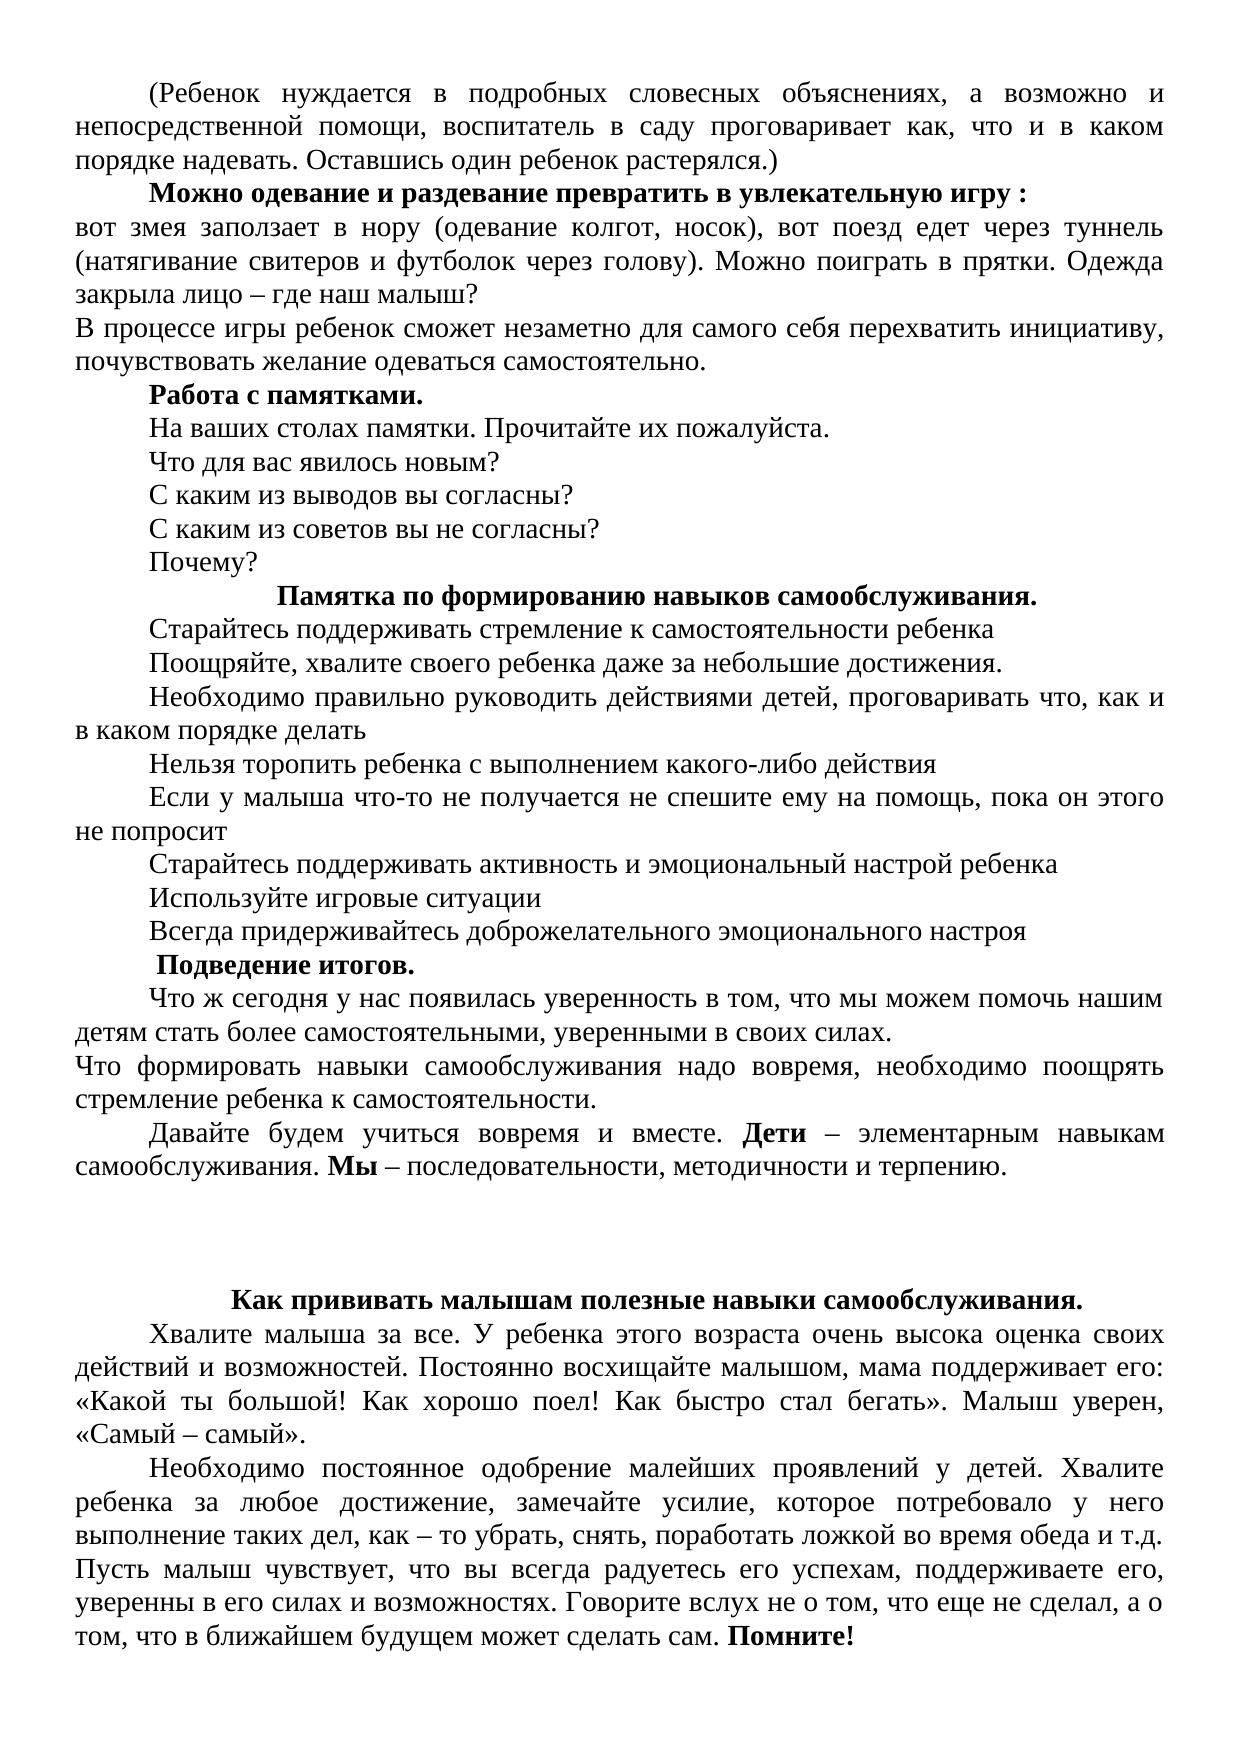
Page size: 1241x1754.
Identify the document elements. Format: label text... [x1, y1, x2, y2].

text Если у малыша что-то не получается не спешите ему на помощь, пока он этого не попросит [75, 779, 1165, 846]
text Необходимо правильно руководить действиями детей, проговаривать что, как и в каком порядке делать [75, 679, 1165, 746]
text Всегда придерживайтесь доброжелательного эмоционального настроя [75, 913, 1165, 947]
text Старайтесь поддерживать активность и эмоциональный настрой ребенка [75, 846, 1165, 880]
text Нельзя торопить ребенка с выполнением какого-либо действия [75, 746, 1165, 779]
text Поощряйте, хвалите своего ребенка даже за небольшие достижения. [75, 645, 1165, 679]
text Давайте будем учиться вовремя и вместе. Дети – элементарным навыкам самообслуживания. Мы – последовательности, методичности и терпению. [75, 1115, 1165, 1182]
text Можно одевание и раздевание превратить в увлекательную игру : [75, 176, 1165, 209]
text вот змея заползает в нору (одевание колгот, носок), вот поезд едет через туннель (натягивание свитеров и футболок через голову). Можно поиграть в прятки. Одежда закрыла лицо – где наш малыш? [75, 209, 1165, 310]
text С каким из советов вы не согласны? [75, 511, 1165, 544]
text Что формировать навыки самообслуживания надо вовремя, необходимо поощрять стремление ребенка к самостоятельности. [75, 1048, 1165, 1115]
text Почему? [75, 544, 1165, 578]
text Что ж сегодня у нас появилась уверенность в том, что мы можем помочь нашим детям стать более самостоятельными, уверенными в своих силах. [75, 981, 1165, 1048]
text Необходимо постоянное одобрение малейших проявлений у детей. Хвалите ребенка за любое достижение, замечайте усилие, которое потребовало у него выполнение таких дел, как – то убрать, снять, поработать ложкой во время обеда и т.д. Пусть малыш чувствует, что вы всегда радуетесь его успехам, поддерживаете его, уверенны в его силах и возможностях. Говорите вслух не о том, что еще не сделал, а о том, что в ближайшем будущем может сделать сам. Помните! [75, 1450, 1165, 1651]
text Используйте игровые ситуации [75, 880, 1165, 913]
text Старайтесь поддерживать стремление к самостоятельности ребенка [75, 612, 1165, 645]
text Что для вас явилось новым? [75, 444, 1165, 477]
text С каким из выводов вы согласны? [75, 477, 1165, 511]
text Памятка по формированию навыков самообслуживания. [75, 578, 1165, 612]
text Работа с памятками. [75, 377, 1165, 410]
text Как прививать малышам полезные навыки самообслуживания. [75, 1282, 1165, 1316]
text На ваших столах памятки. Прочитайте их пожалуйста. [75, 410, 1165, 444]
text Хвалите малыша за все. У ребенка этого возраста очень высока оценка своих действий и возможностей. Постоянно восхищайте малышом, мама поддерживает его: «Какой ты большой! Как хорошо поел! Как быстро стал бегать». Малыш уверен, «Самый – самый». [75, 1316, 1165, 1450]
text (Ребенок нуждается в подробных словесных объяснениях, а возможно и непосредственной помощи, воспитатель в саду проговаривает как, что и в каком порядке надевать. Оставшись один ребенок растерялся.) [75, 75, 1165, 176]
text Подведение итогов. [75, 947, 1165, 981]
text В процессе игры ребенок сможет незаметно для самого себя перехватить инициативу, почувствовать желание одеваться самостоятельно. [75, 310, 1165, 377]
